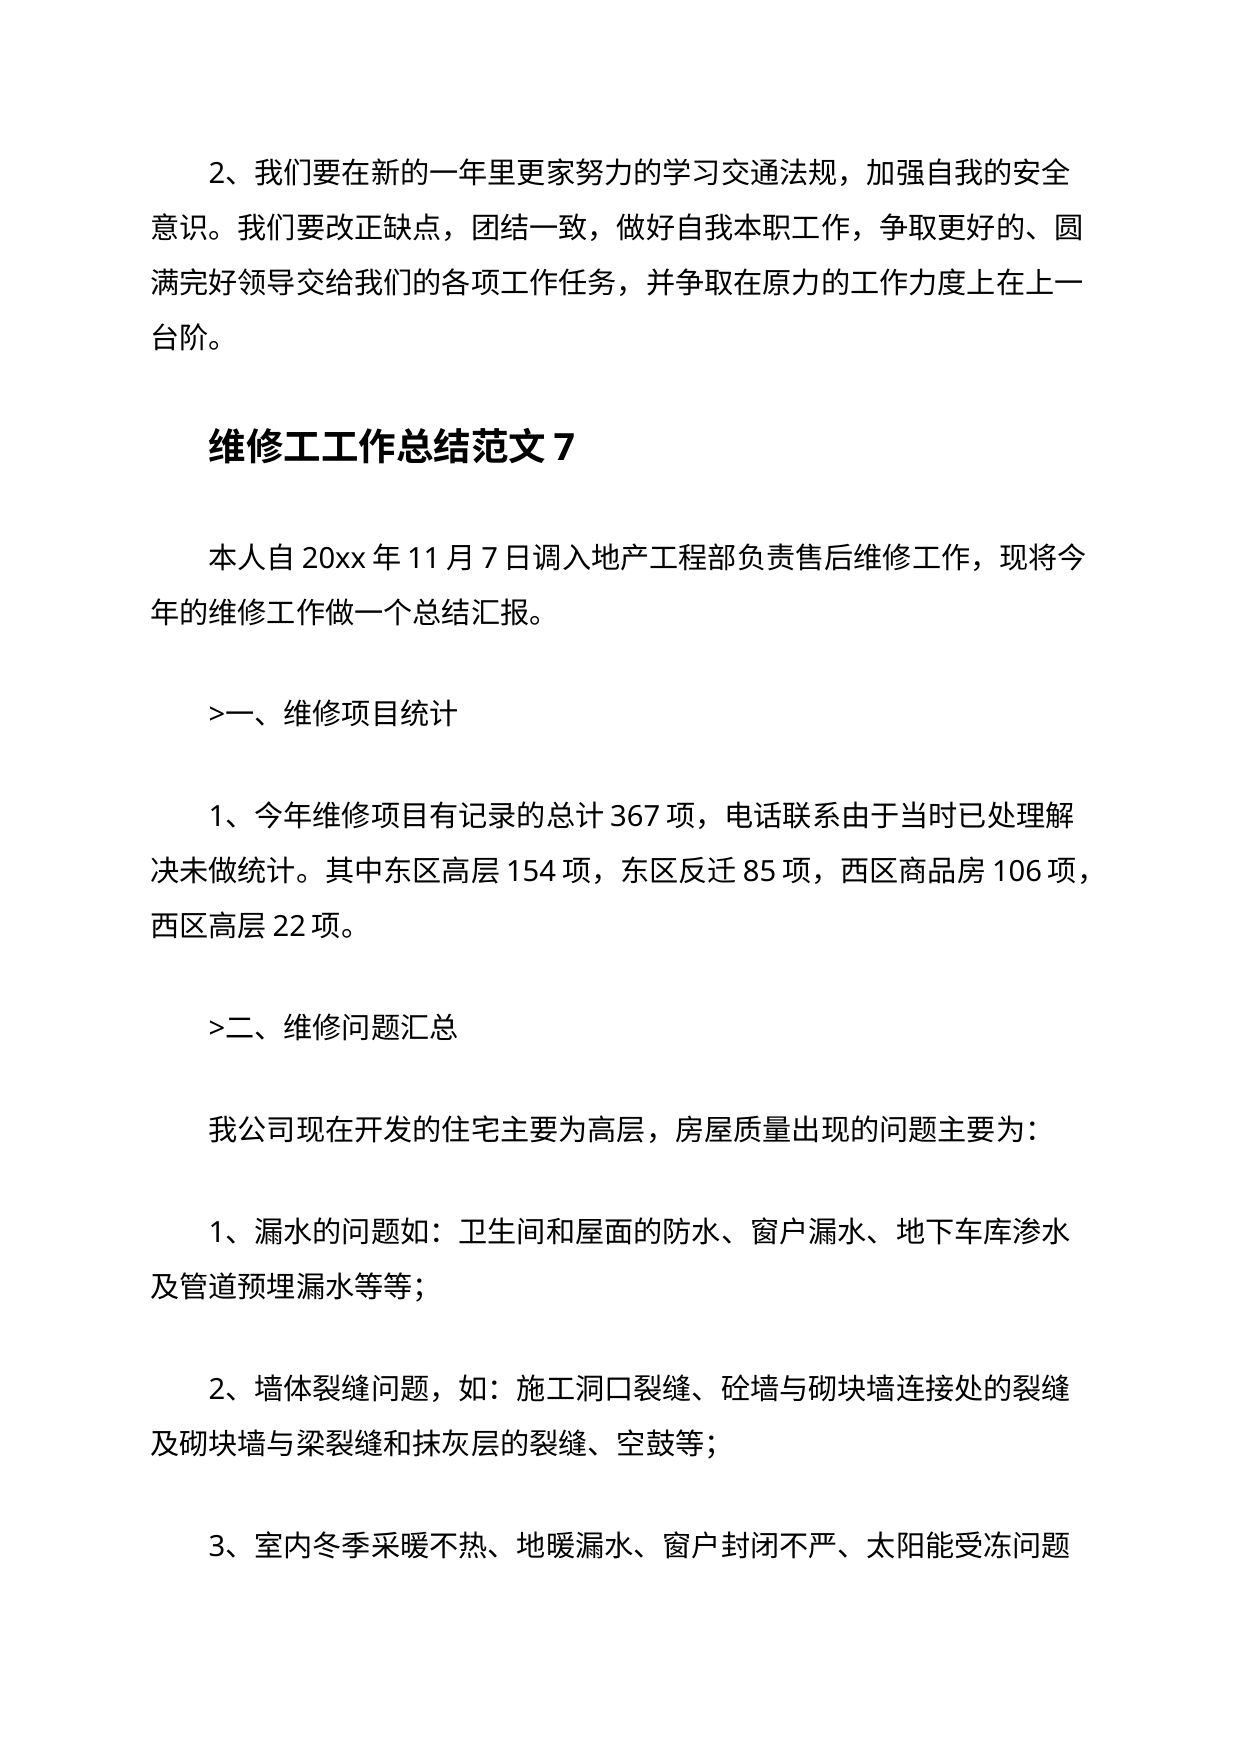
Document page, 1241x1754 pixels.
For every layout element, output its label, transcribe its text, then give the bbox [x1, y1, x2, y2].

text >二、维修问题汇总 [150, 1005, 1090, 1047]
text 2、我们要在新的一年里更家努力的学习交通法规，加强自我的安全意识。我们要改正缺点，团结一致，做好自我本职工作，争取更好的、圆满完好领导交给我们的各项工作任务，并争取在原力的工作力度上在上一台阶。 [150, 150, 1090, 357]
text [150, 1522, 1090, 1564]
text 1、今年维修项目有记录的总计367项，电话联系由于当时已处理解决未做统计。其中东区高层154项，东区反迁85项，西区商品房106项，西区高层22项。 [150, 793, 1090, 945]
text 我公司现在开发的住宅主要为高层，房屋质量出现的问题主要为： [150, 1107, 1090, 1149]
text 维修工工作总结范文7 [150, 417, 1090, 471]
text 1、漏水的问题如：卫生间和屋面的防水、窗户漏水、地下车库渗水及管道预埋漏水等等； [150, 1209, 1090, 1306]
text >一、维修项目统计 [150, 691, 1090, 733]
text 2、墙体裂缝问题，如：施工洞口裂缝、砼墙与砌块墙连接处的裂缝及砌块墙与梁裂缝和抹灰层的裂缝、空鼓等； [150, 1365, 1090, 1463]
text 本人自20xx年11月7日调入地产工程部负责售后维修工作，现将今年的维修工作做一个总结汇报。 [150, 534, 1090, 631]
